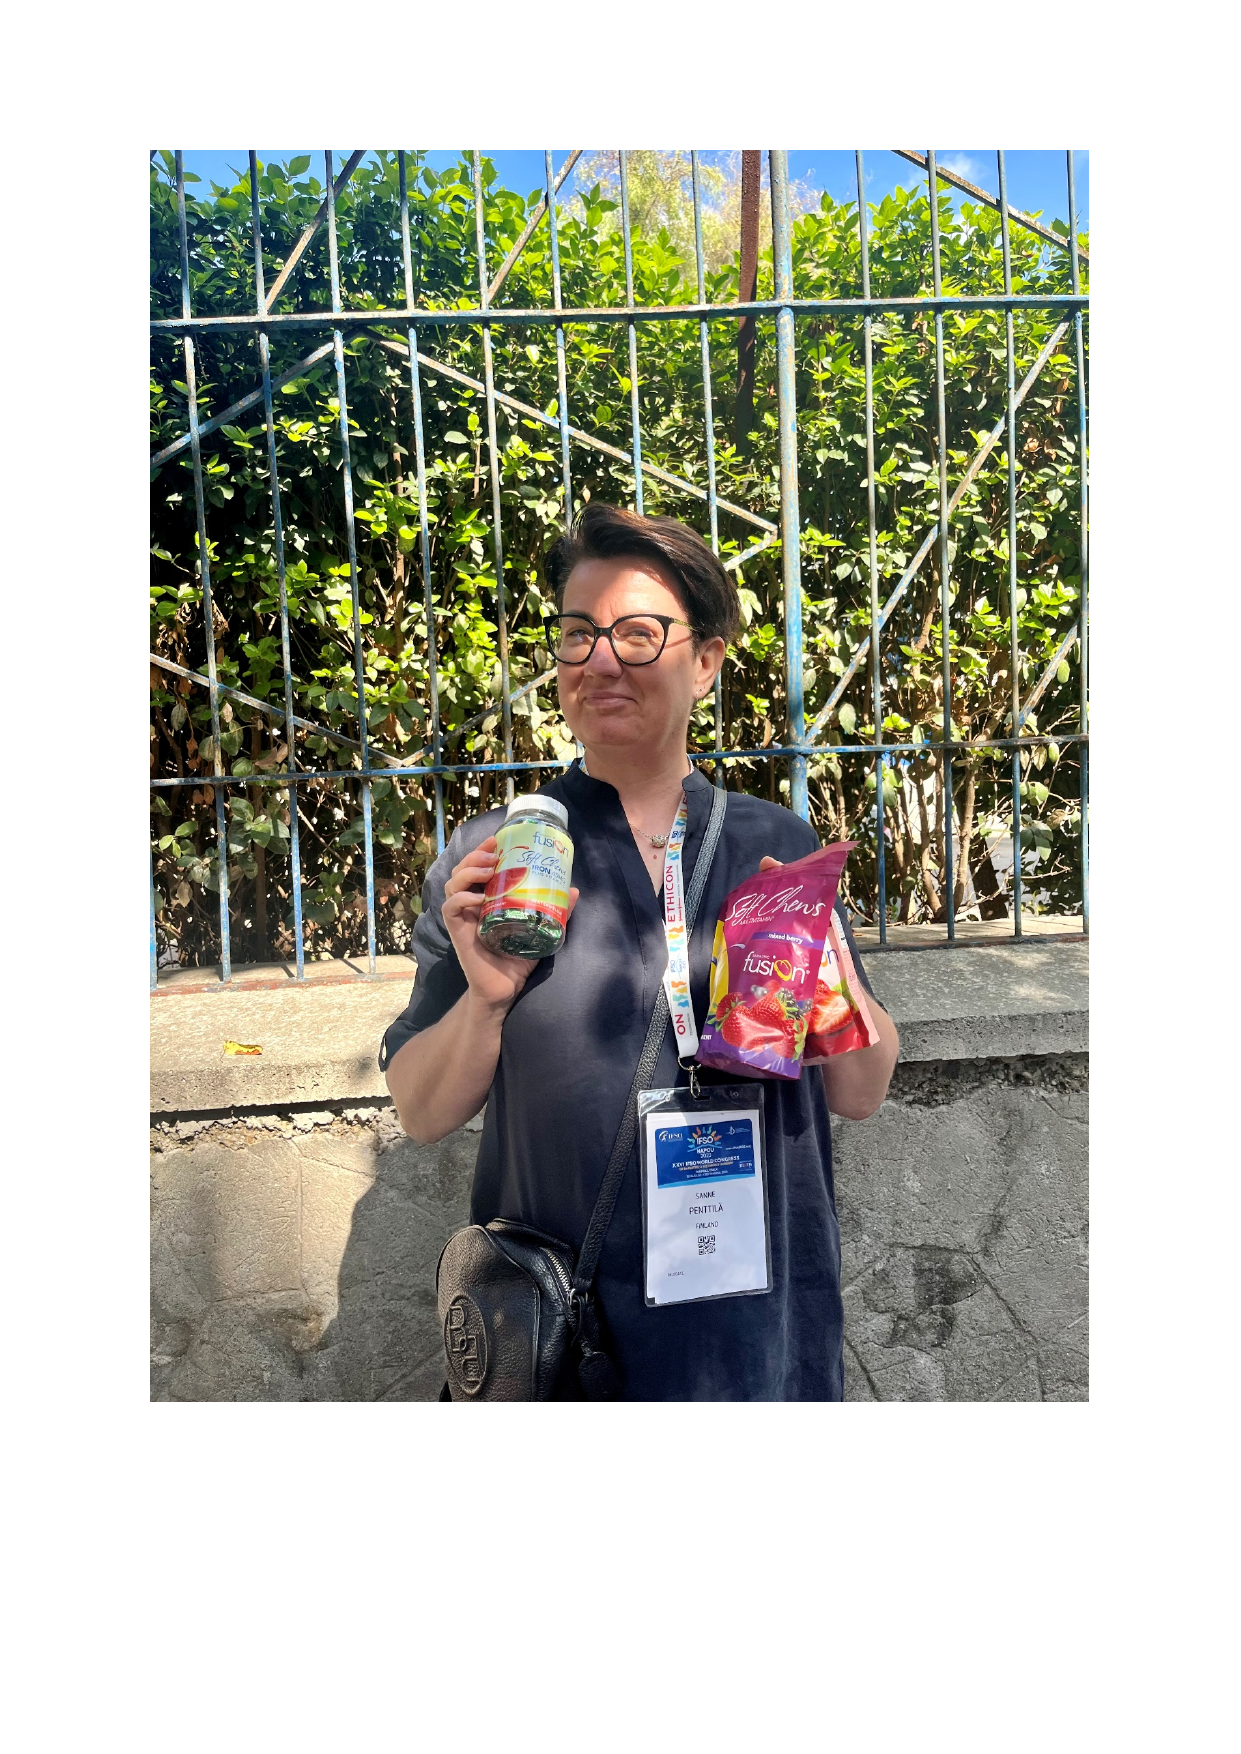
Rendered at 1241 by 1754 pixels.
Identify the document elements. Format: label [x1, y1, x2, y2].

picture [150, 150, 1089, 1402]
